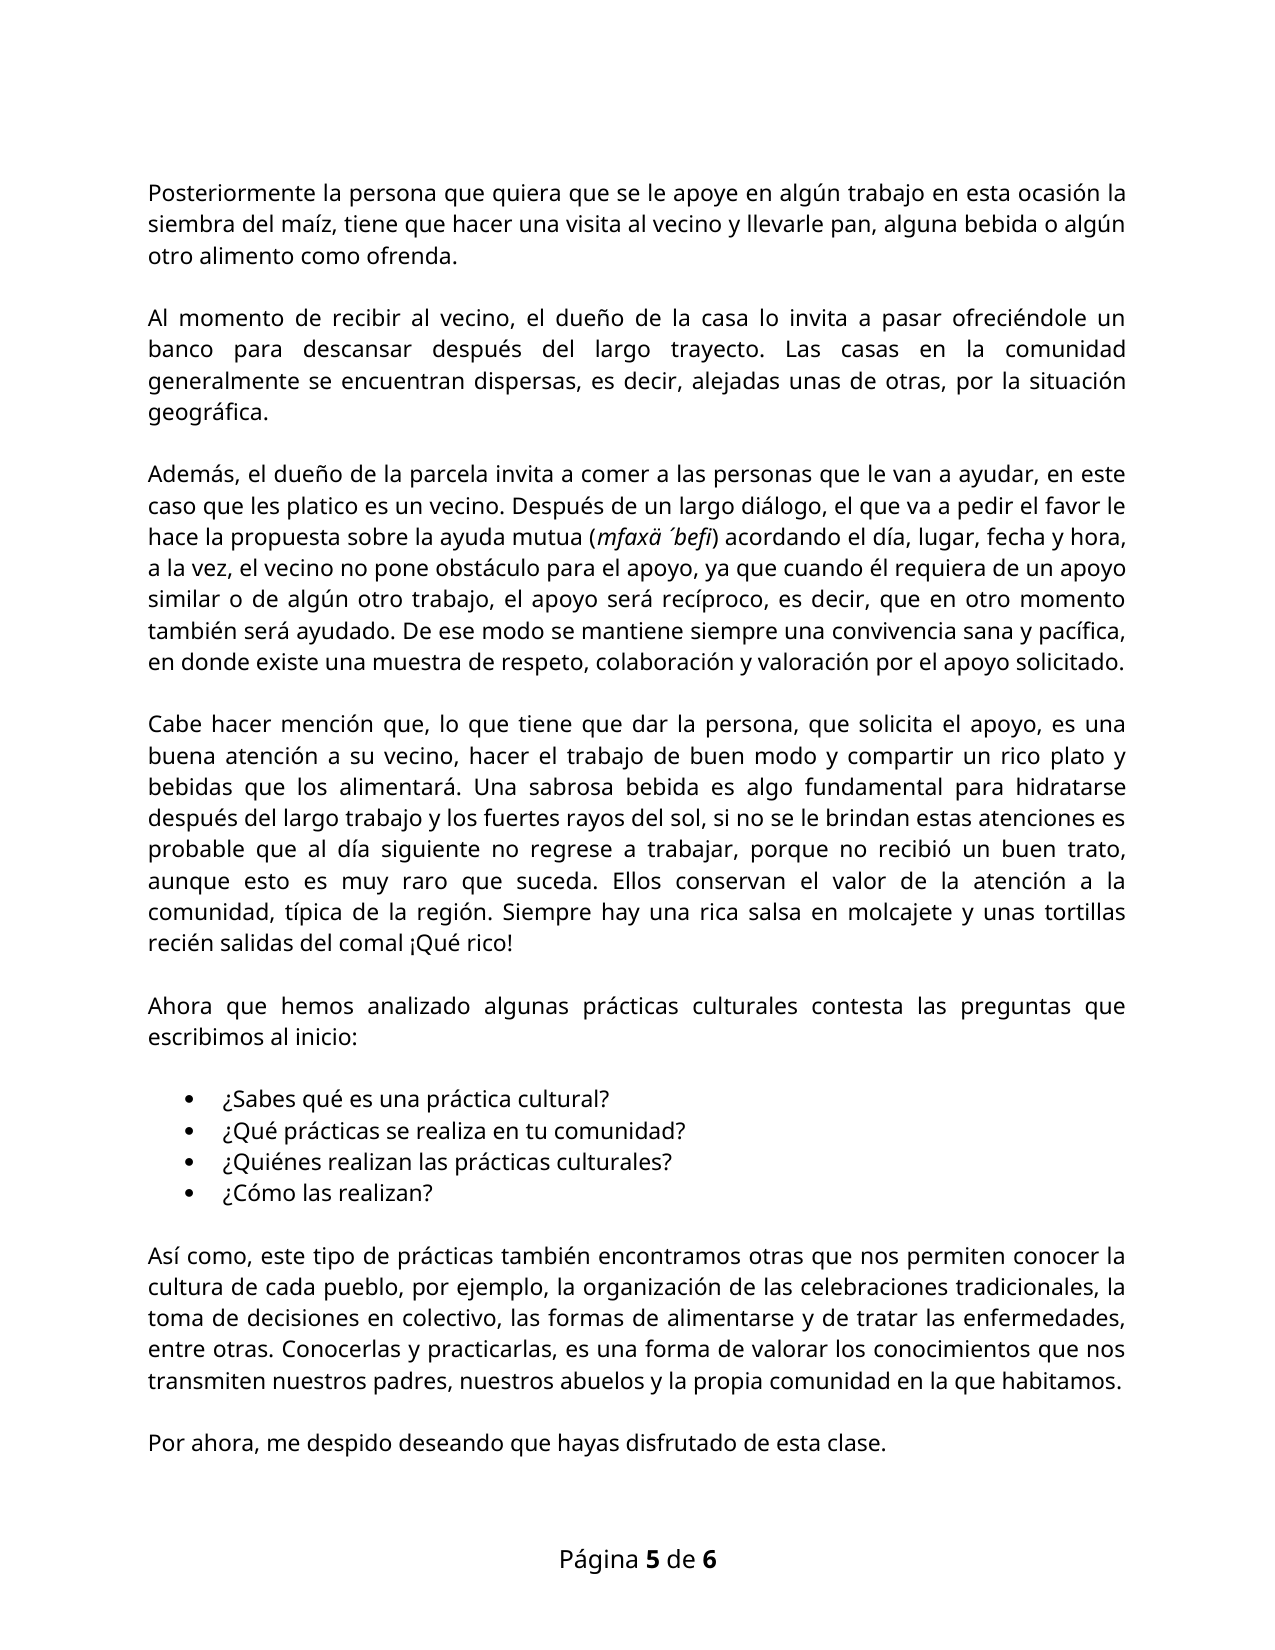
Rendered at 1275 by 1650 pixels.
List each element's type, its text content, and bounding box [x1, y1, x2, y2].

text Ahora que hemos analizado algunas prácticas culturales contesta las preguntas que escribimos al inicio: [148, 990, 1127, 1052]
text Posteriormente la persona que quiera que se le apoye en algún trabajo en esta ocasión la siembra del maíz, tiene que hacer una visita al vecino y llevarle pan, alguna bebida o algún otro alimento como ofrenda. [148, 177, 1127, 271]
list ¿Sabes qué es una práctica cultural? [185, 1083, 1127, 1115]
list ¿Qué prácticas se realiza en tu comunidad? [185, 1115, 1127, 1146]
list ¿Cómo las realizan? [185, 1177, 1127, 1208]
text Así como, este tipo de prácticas también encontramos otras que nos permiten conocer la cultura de cada pueblo, por ejemplo, la organización de las celebraciones tradicionales, la toma de decisiones en colectivo, las formas de alimentarse y de tratar las enfermedades, entre otras. Conocerlas y practicarlas, es una forma de valorar los conocimientos que nos transmiten nuestros padres, nuestros abuelos y la propia comunidad en la que habitamos. [148, 1240, 1127, 1396]
text Además, el dueño de la parcela invita a comer a las personas que le van a ayudar, en este caso que les platico es un vecino. Después de un largo diálogo, el que va a pedir el favor le hace la propuesta sobre la ayuda mutua (mfaxä ´befi) acordando el día, lugar, fecha y hora, a la vez, el vecino no pone obstáculo para el apoyo, ya que cuando él requiera de un apoyo similar o de algún otro trabajo, el apoyo será recíproco, es decir, que en otro momento también será ayudado. De ese modo se mantiene siempre una convivencia sana y pacífica, en donde existe una muestra de respeto, colaboración y valoración por el apoyo solicitado. [148, 458, 1127, 677]
text Al momento de recibir al vecino, el dueño de la casa lo invita a pasar ofreciéndole un banco para descansar después del largo trayecto. Las casas en la comunidad generalmente se encuentran dispersas, es decir, alejadas unas de otras, por la situación geográfica. [148, 302, 1127, 427]
list ¿Quiénes realizan las prácticas culturales? [185, 1146, 1127, 1177]
text Por ahora, me despido deseando que hayas disfrutado de esta clase. [148, 1427, 1127, 1458]
text Cabe hacer mención que, lo que tiene que dar la persona, que solicita el apoyo, es una buena atención a su vecino, hacer el trabajo de buen modo y compartir un rico plato y bebidas que los alimentará. Una sabrosa bebida es algo fundamental para hidratarse después del largo trabajo y los fuertes rayos del sol, si no se le brindan estas atenciones es probable que al día siguiente no regrese a trabajar, porque no recibió un buen trato, aunque esto es muy raro que suceda. Ellos conservan el valor de la atención a la comunidad, típica de la región. Siempre hay una rica salsa en molcajete y unas tortillas recién salidas del comal ¡Qué rico! [148, 708, 1127, 958]
